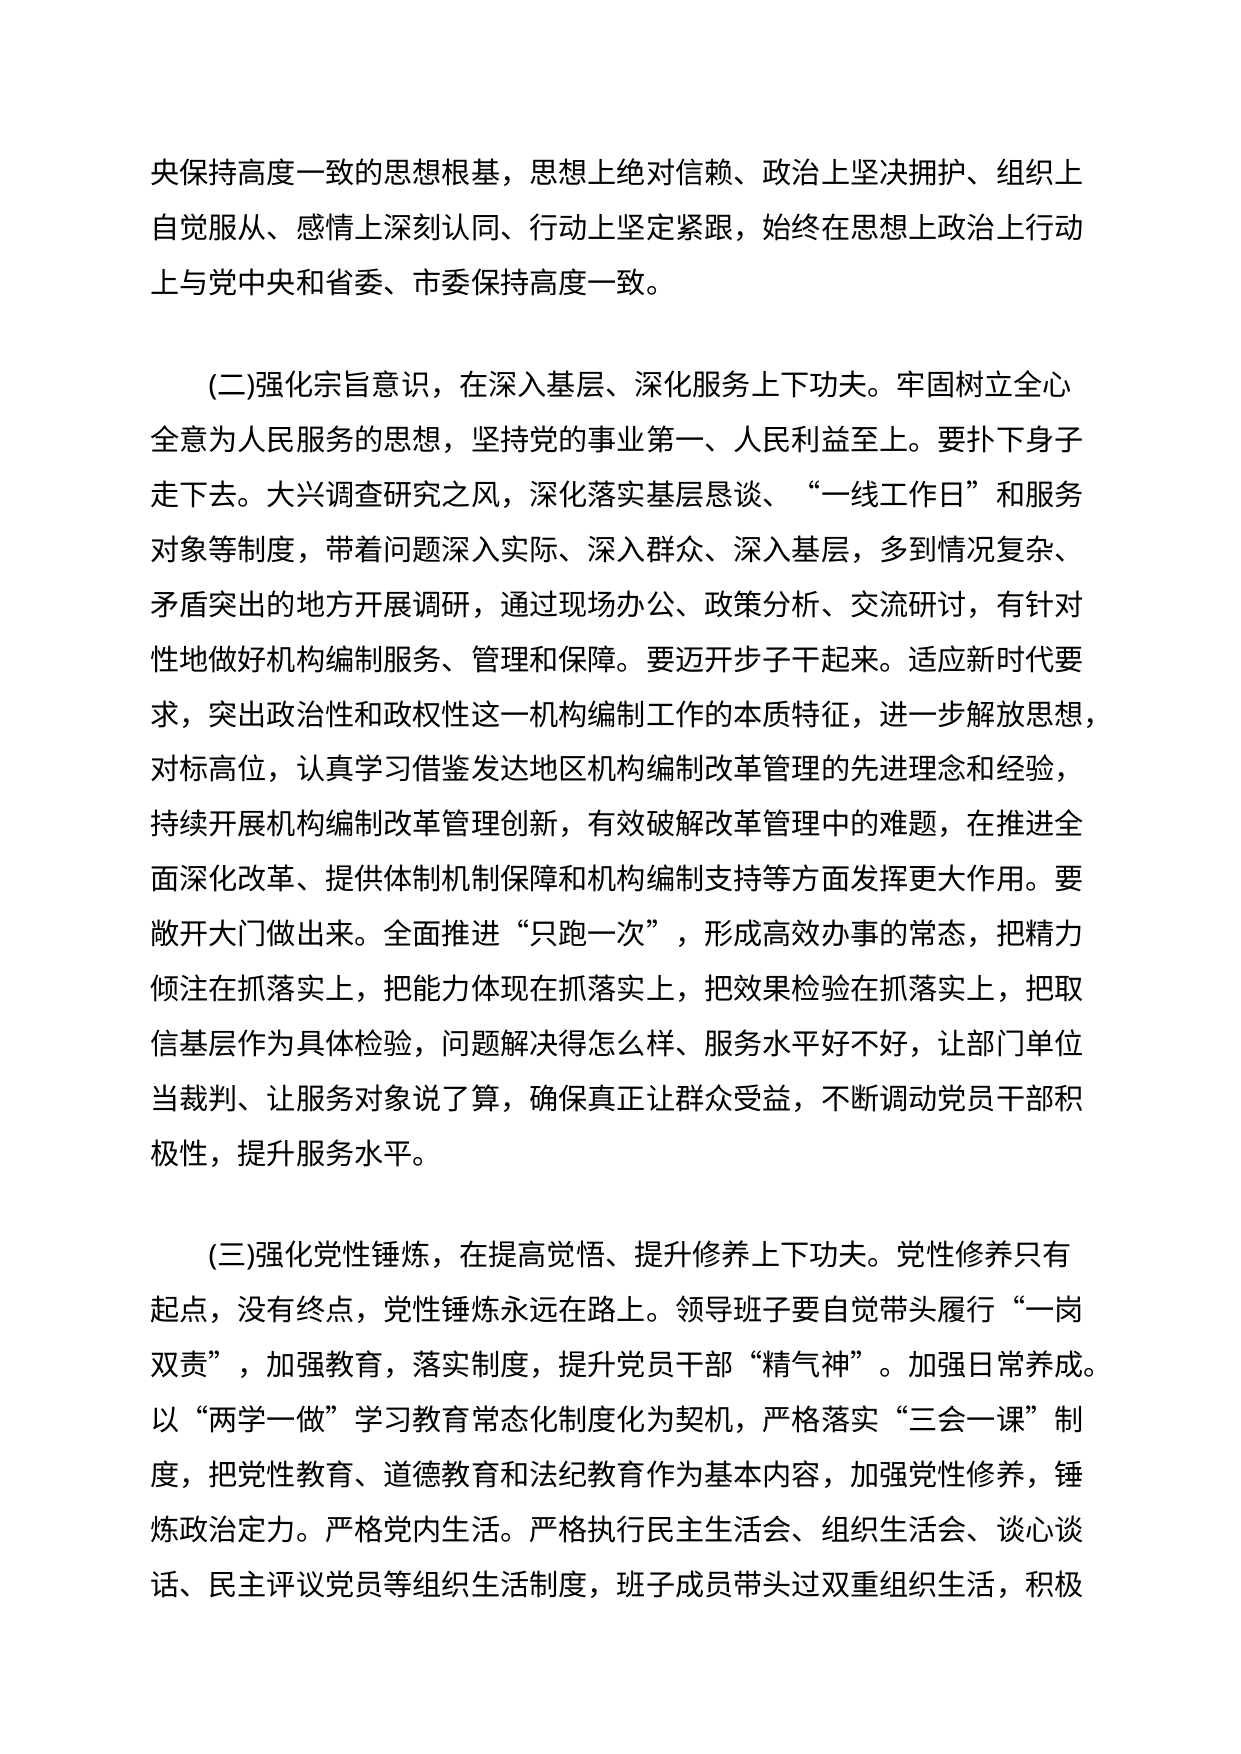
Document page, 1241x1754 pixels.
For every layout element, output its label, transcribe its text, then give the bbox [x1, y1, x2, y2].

text (二)强化宗旨意识，在深入基层、深化服务上下功夫。牢固树立全心全意为人民服务的思想，坚持党的事业第一、人民利益至上。要扑下身子走下去。大兴调查研究之风，深化落实基层恳谈、“一线工作日”和服务对象等制度，带着问题深入实际、深入群众、深入基层，多到情况复杂、矛盾突出的地方开展调研，通过现场办公、政策分析、交流研讨，有针对性地做好机构编制服务、管理和保障。要迈开步子干起来。适应新时代要求，突出政治性和政权性这一机构编制工作的本质特征，进一步解放思想，对标高位，认真学习借鉴发达地区机构编制改革管理的先进理念和经验，持续开展机构编制改革管理创新，有效破解改革管理中的难题，在推进全面深化改革、提供体制机制保障和机构编制支持等方面发挥更大作用。要敞开大门做出来。全面推进“只跑一次”，形成高效办事的常态，把精力倾注在抓落实上，把能力体现在抓落实上，把效果检验在抓落实上，把取信基层作为具体检验，问题解决得怎么样、服务水平好不好，让部门单位当裁判、让服务对象说了算，确保真正让群众受益，不断调动党员干部积极性，提升服务水平。 [150, 362, 1090, 1172]
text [150, 150, 1090, 302]
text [150, 1232, 1090, 1604]
